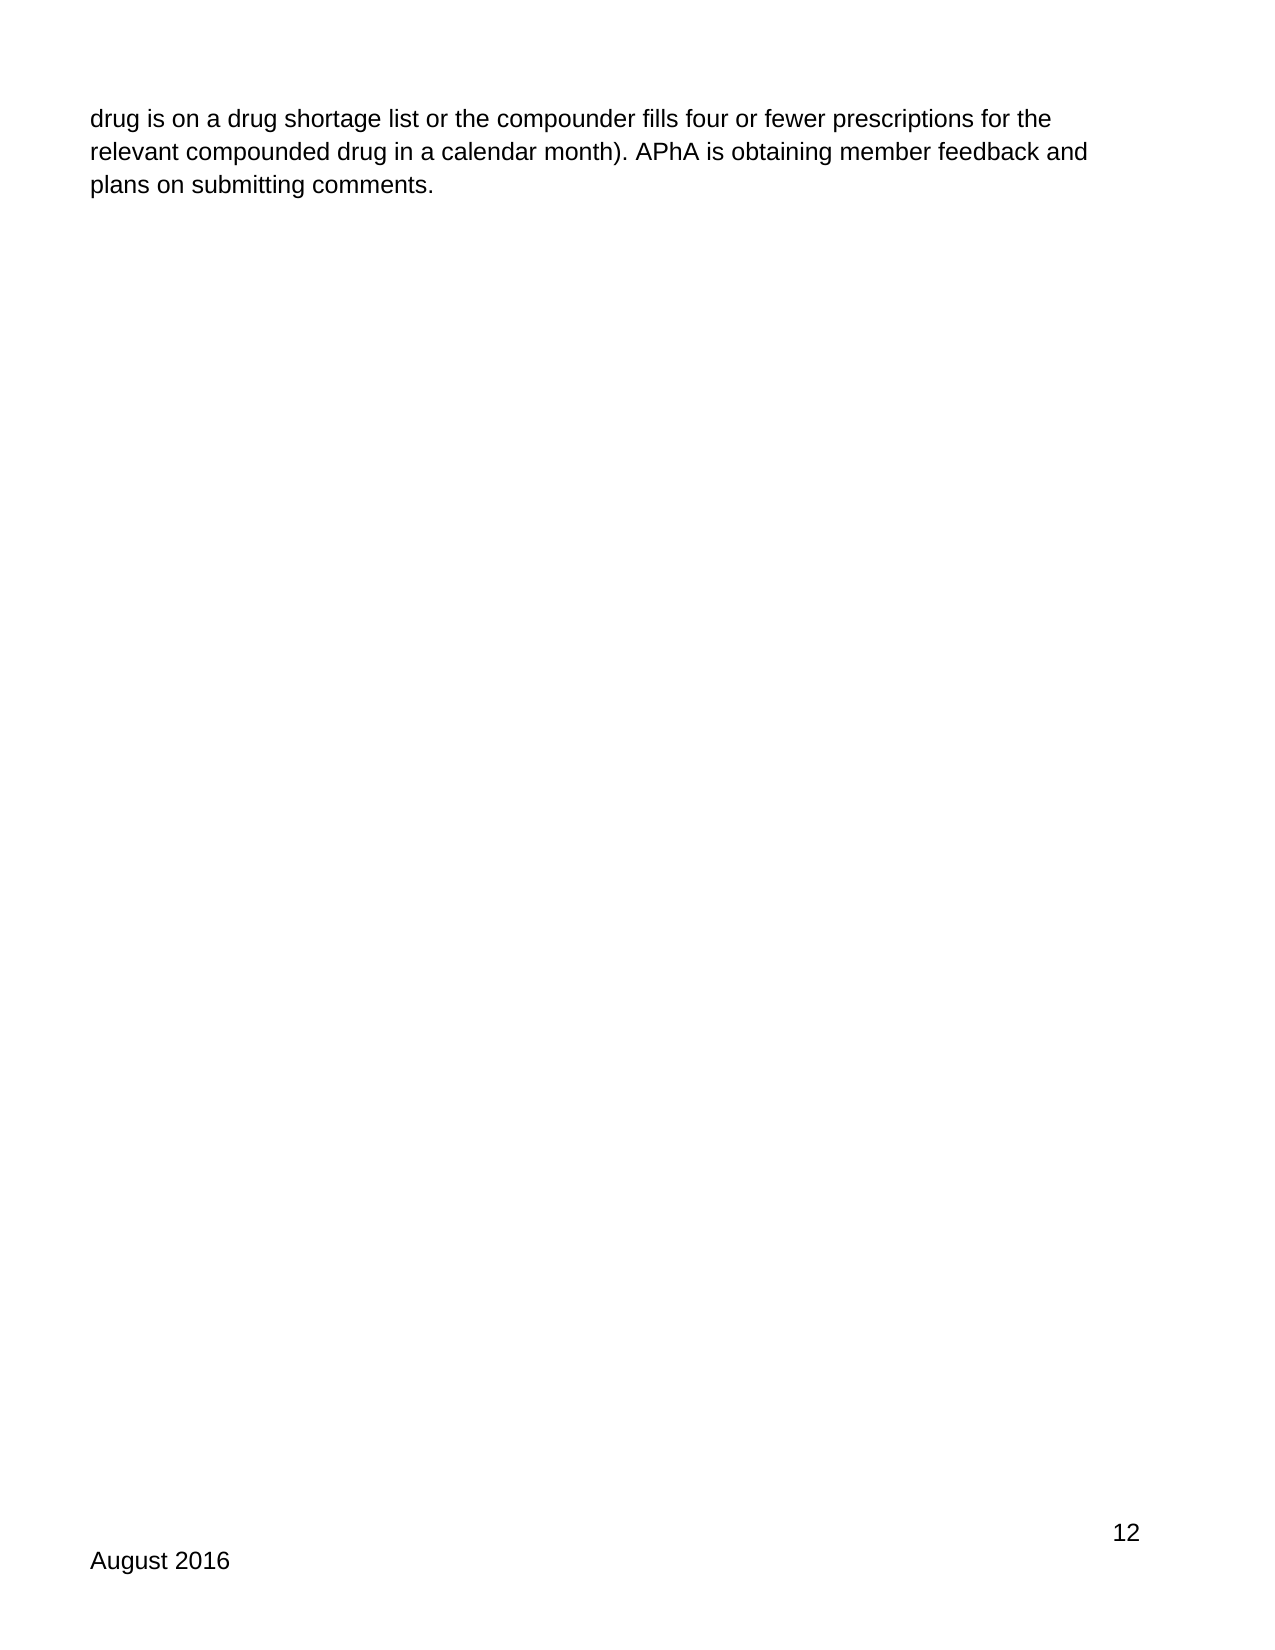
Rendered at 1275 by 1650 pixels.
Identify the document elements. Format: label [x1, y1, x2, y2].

text [90, 104, 1140, 198]
